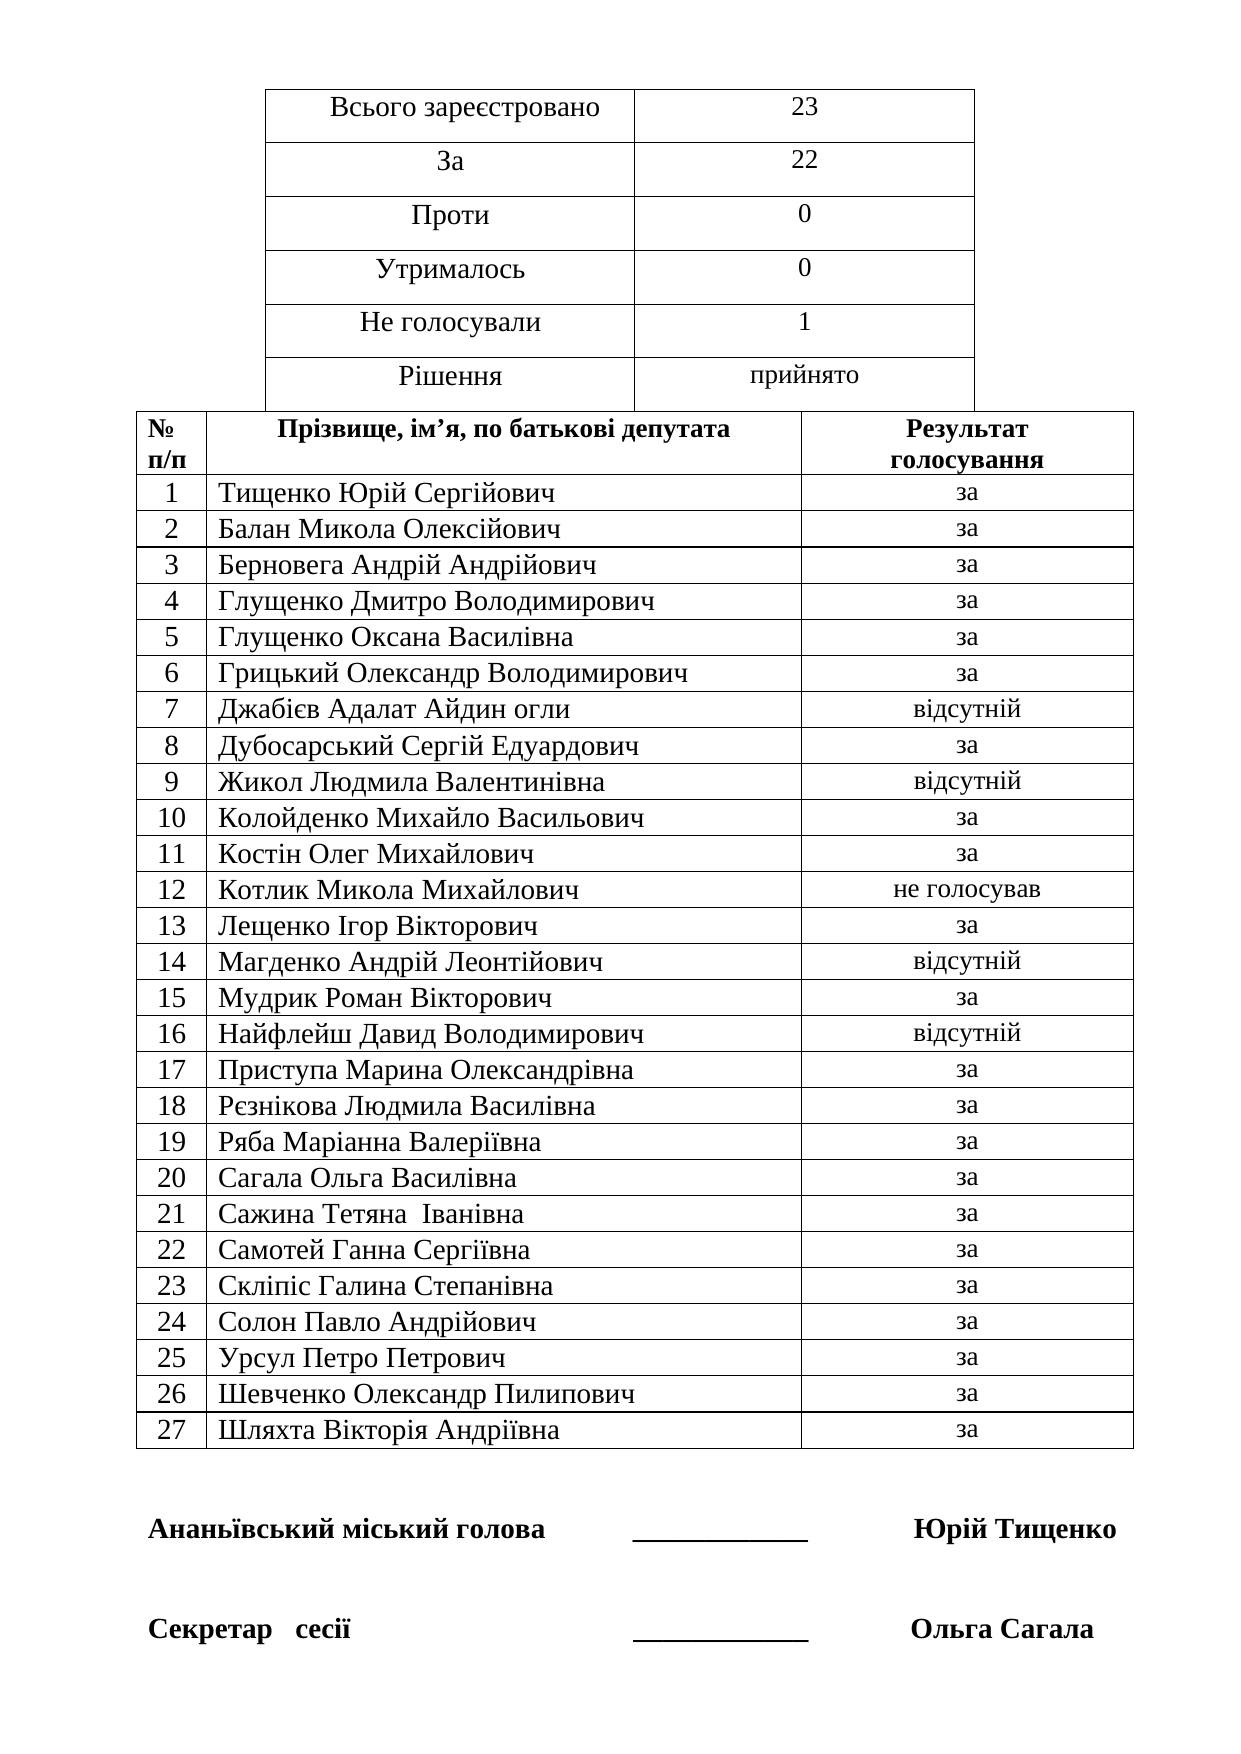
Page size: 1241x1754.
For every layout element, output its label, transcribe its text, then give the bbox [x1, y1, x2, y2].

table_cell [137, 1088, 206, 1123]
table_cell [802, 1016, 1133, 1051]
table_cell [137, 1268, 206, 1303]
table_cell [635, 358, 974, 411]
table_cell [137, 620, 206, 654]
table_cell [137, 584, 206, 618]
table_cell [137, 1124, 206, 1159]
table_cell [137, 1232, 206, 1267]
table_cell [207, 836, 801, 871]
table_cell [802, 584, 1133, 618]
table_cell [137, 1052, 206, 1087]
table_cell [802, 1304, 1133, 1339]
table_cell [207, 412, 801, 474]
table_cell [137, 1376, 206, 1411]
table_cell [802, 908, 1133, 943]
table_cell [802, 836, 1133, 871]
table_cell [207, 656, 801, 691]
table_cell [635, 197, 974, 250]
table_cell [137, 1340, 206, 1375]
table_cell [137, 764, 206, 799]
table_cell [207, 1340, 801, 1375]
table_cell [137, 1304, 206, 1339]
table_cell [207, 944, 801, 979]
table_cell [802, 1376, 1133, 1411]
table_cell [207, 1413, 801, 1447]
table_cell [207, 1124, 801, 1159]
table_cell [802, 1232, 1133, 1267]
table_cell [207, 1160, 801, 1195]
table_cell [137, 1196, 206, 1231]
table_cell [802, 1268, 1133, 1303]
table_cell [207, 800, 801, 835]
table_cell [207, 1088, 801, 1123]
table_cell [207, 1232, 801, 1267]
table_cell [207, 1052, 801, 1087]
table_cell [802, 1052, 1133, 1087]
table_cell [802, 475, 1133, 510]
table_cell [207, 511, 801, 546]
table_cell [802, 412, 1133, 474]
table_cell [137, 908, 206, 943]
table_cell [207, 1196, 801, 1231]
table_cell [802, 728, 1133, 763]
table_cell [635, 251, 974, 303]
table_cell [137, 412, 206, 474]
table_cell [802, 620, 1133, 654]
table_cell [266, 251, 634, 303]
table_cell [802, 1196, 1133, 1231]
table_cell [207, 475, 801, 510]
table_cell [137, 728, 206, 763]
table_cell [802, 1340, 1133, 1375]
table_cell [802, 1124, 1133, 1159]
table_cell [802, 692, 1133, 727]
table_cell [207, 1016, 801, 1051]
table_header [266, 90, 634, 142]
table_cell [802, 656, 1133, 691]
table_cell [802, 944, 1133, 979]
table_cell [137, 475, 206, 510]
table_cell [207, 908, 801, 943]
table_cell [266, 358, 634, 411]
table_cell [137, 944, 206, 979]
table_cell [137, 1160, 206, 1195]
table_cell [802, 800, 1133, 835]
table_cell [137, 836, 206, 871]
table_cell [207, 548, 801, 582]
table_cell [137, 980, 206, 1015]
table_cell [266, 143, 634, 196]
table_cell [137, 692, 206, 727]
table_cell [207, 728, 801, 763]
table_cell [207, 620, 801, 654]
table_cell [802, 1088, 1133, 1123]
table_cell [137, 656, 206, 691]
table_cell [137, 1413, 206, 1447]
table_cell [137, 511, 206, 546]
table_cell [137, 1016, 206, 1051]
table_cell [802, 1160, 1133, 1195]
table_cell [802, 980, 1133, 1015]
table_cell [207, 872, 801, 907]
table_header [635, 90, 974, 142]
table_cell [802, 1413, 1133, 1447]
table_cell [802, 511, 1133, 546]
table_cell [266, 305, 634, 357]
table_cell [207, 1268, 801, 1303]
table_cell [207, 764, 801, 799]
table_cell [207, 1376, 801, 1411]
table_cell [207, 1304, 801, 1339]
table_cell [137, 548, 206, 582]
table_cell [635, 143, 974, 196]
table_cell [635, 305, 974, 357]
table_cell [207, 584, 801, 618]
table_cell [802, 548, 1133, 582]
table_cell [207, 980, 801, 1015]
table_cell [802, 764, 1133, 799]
text Ананьївський міський голова ____________ Юрій Тищенко [148, 1511, 1152, 1544]
text Секретар сесії ____________ Ольга Сагала [148, 1611, 1152, 1645]
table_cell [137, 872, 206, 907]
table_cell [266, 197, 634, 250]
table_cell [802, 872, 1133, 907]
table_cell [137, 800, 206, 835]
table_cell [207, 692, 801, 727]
